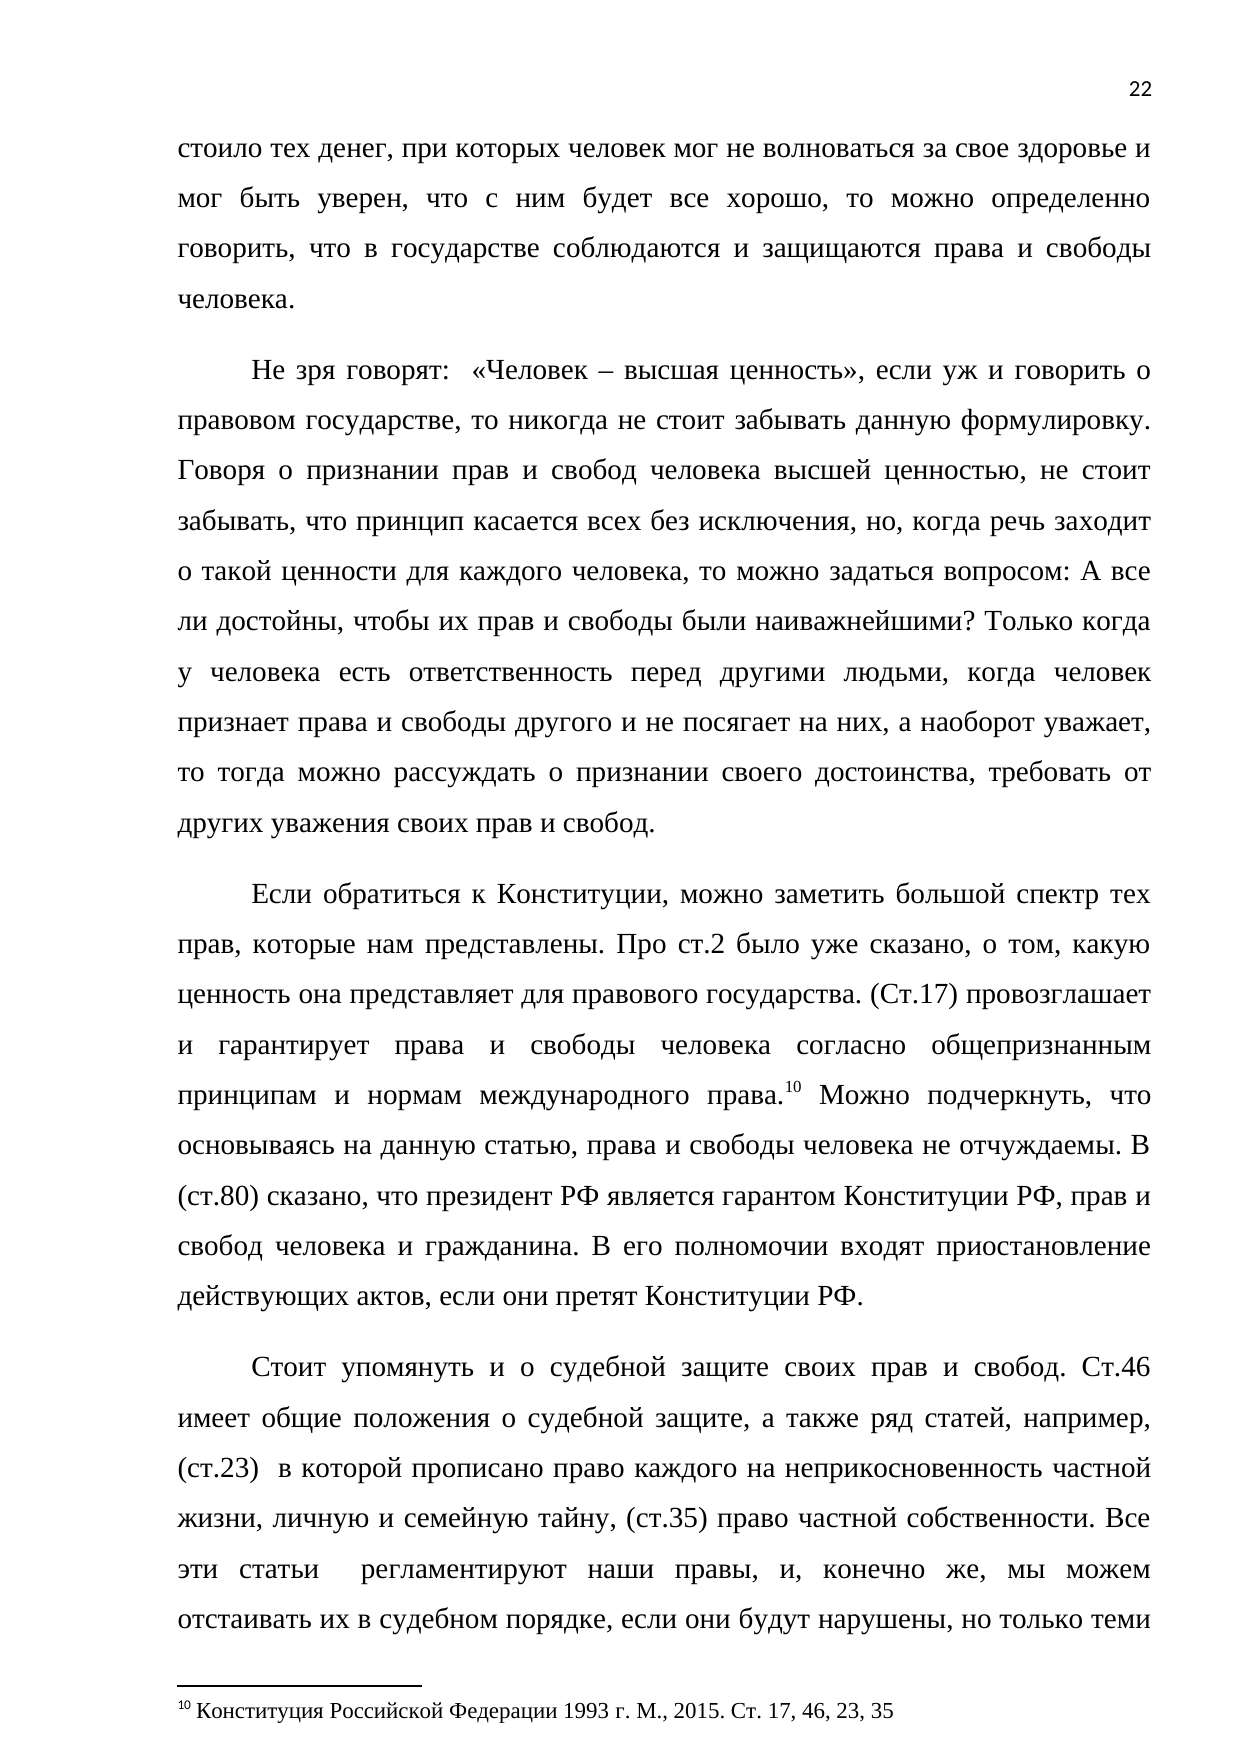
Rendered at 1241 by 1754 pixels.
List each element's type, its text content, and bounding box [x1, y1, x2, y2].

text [177, 1349, 1152, 1634]
text Не зря говорят: «Человек – высшая ценность», если уж и говорить о правовом государстве, то никогда не стоит забывать данную формулировку. Говоря о признании прав и свобод человека высшей ценностью, не стоит забывать, что принцип касается всех без исключения, но, когда речь заходит о такой ценности для каждого человека, то можно задаться вопросом: А все ли достойны, чтобы их прав и свободы были наиважнейшими? Только когда у человека есть ответственность перед другими людьми, когда человек признает права и свободы другого и не посягает на них, а наоборот уважает, то тогда можно рассуждать о признании своего достоинства, требовать от других уважения своих прав и свобод. [177, 352, 1152, 838]
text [177, 130, 1152, 314]
text Если обратиться к Конституции, можно заметить большой спектр тех прав, которые нам представлены. Про ст.2 было уже сказано, о том, какую ценность она представляет для правового государства. (Ст.17) провозглашает и гарантирует права и свободы человека согласно общепризнанным принципам и нормам международного права. Можно подчеркнуть, что основываясь на данную статью, права и свободы человека не отчуждаемы. В (ст.80) сказано, что президент РФ является гарантом Конституции РФ, прав и свобод человека и гражданина. В его полномочии входят приостановление действующих актов, если они претят Конституции РФ. [177, 876, 1152, 1312]
